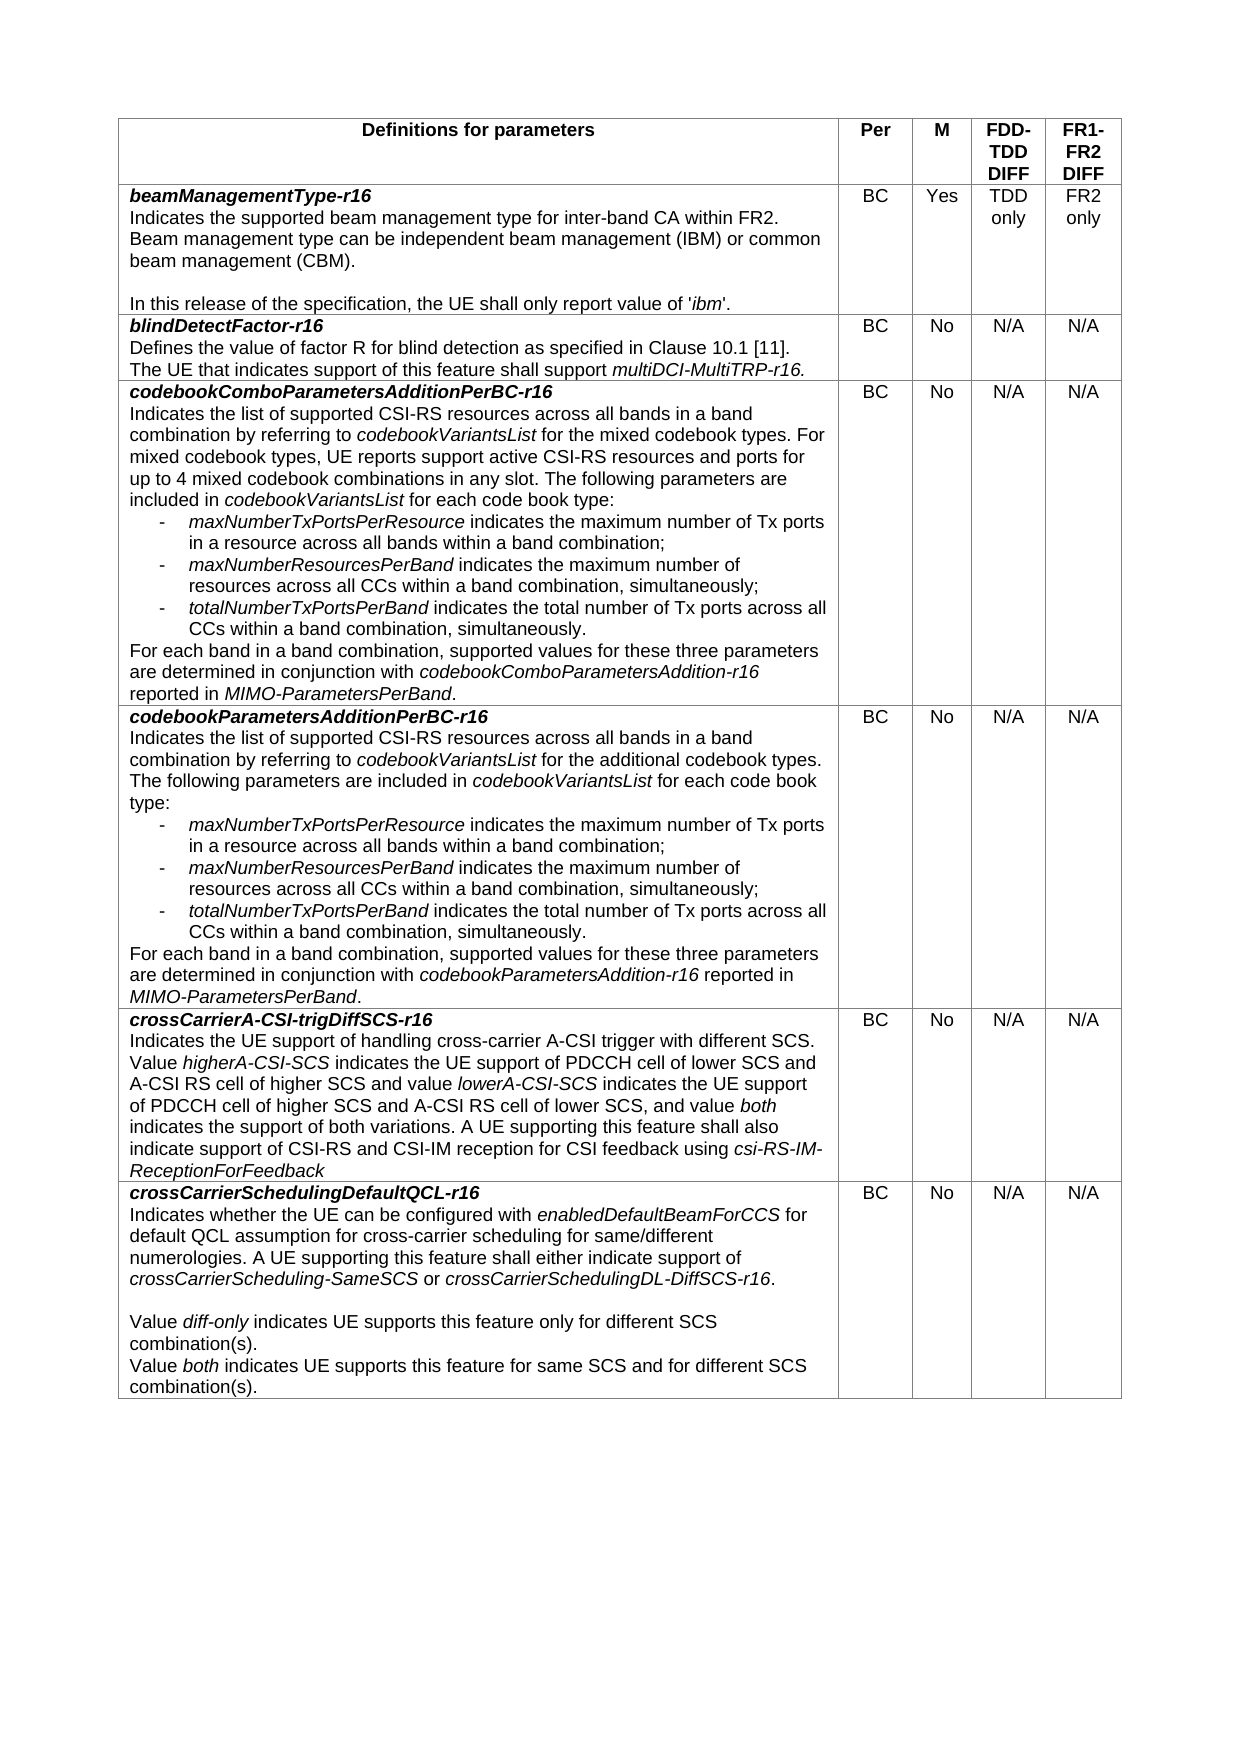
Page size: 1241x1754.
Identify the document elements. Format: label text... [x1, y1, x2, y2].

table_cell BC [839, 706, 912, 1007]
table_cell No [913, 706, 971, 1007]
table_cell No [913, 315, 971, 380]
table_cell No [913, 1009, 971, 1181]
table_cell BC [839, 381, 912, 704]
table_cell N/A [972, 706, 1045, 1007]
table_cell N/A [972, 1182, 1045, 1398]
table_cell codebookComboParametersAdditionPerBC-r16 Indicates the list of supported CSI-RS resources across all bands in a band combination by referring to codebookVariantsList for the mixed codebook types. For mixed codebook types, UE reports support active CSI-RS resources and ports for up to 4 mixed codebook combinations in any slot. The following parameters are included in codebookVariantsList for each code book type: - maxNumberTxPortsPerResource indicates the maximum number of Tx ports in a resource across all bands within a band combination; - maxNumberResourcesPerBand indicates the maximum number of resources across all CCs within a band combination, simultaneously; - totalNumberTxPortsPerBand indicates the total number of Tx ports across all CCs within a band combination, simultaneously. For each band in a band combination, supported values for these three parameters are determined in conjunction with codebookComboParametersAddition-r16 reported in MIMO-ParametersPerBand. [119, 381, 838, 704]
table_cell Yes [913, 185, 971, 314]
table_header FDD-TDD DIFF [972, 119, 1045, 184]
table_cell N/A [972, 1009, 1045, 1181]
table_cell No [913, 1182, 971, 1398]
table_cell N/A [972, 381, 1045, 704]
table_cell N/A [1046, 1009, 1121, 1181]
table_cell TDD only [972, 185, 1045, 314]
table_cell FR2 only [1046, 185, 1121, 314]
table_cell BC [839, 1009, 912, 1181]
table_cell N/A [1046, 381, 1121, 704]
table_cell N/A [972, 315, 1045, 380]
table_cell No [913, 381, 971, 704]
table_header Per [839, 119, 912, 184]
table_cell beamManagementType-r16 Indicates the supported beam management type for inter-band CA within FR2. Beam management type can be independent beam management (IBM) or common beam management (CBM). In this release of the specification, the UE shall only report value of 'ibm'. [119, 185, 838, 314]
table_cell crossCarrierA-CSI-trigDiffSCS-r16 Indicates the UE support of handling cross-carrier A-CSI trigger with different SCS. Value higherA-CSI-SCS indicates the UE support of PDCCH cell of lower SCS and A-CSI RS cell of higher SCS and value lowerA-CSI-SCS indicates the UE support of PDCCH cell of higher SCS and A-CSI RS cell of lower SCS, and value both indicates the support of both variations. A UE supporting this feature shall also indicate support of CSI-RS and CSI-IM reception for CSI feedback using csi-RS-IM-ReceptionForFeedback [119, 1009, 838, 1181]
table_cell N/A [1046, 315, 1121, 380]
table_cell blindDetectFactor-r16 Defines the value of factor R for blind detection as specified in Clause 10.1 [11]. The UE that indicates support of this feature shall support multiDCI-MultiTRP-r16. [119, 315, 838, 380]
table_cell N/A [1046, 1182, 1121, 1398]
table_cell codebookParametersAdditionPerBC-r16 Indicates the list of supported CSI-RS resources across all bands in a band combination by referring to codebookVariantsList for the additional codebook types. The following parameters are included in codebookVariantsList for each code book type: - maxNumberTxPortsPerResource indicates the maximum number of Tx ports in a resource across all bands within a band combination; - maxNumberResourcesPerBand indicates the maximum number of resources across all CCs within a band combination, simultaneously; - totalNumberTxPortsPerBand indicates the total number of Tx ports across all CCs within a band combination, simultaneously. For each band in a band combination, supported values for these three parameters are determined in conjunction with codebookParametersAddition-r16 reported in MIMO-ParametersPerBand. [119, 706, 838, 1007]
table_cell BC [839, 185, 912, 314]
table_header Definitions for parameters [119, 119, 838, 184]
table_header M [913, 119, 971, 184]
table_cell N/A [1046, 706, 1121, 1007]
table_cell crossCarrierSchedulingDefaultQCL-r16 Indicates whether the UE can be configured with enabledDefaultBeamForCCS for default QCL assumption for cross-carrier scheduling for same/different numerologies. A UE supporting this feature shall either indicate support of crossCarrierScheduling-SameSCS or crossCarrierSchedulingDL-DiffSCS-r16. Value diff-only indicates UE supports this feature only for different SCS combination(s). Value both indicates UE supports this feature for same SCS and for different SCS combination(s). [119, 1182, 838, 1398]
table_cell BC [839, 315, 912, 380]
table_cell BC [839, 1182, 912, 1398]
table_header FR1-FR2 DIFF [1046, 119, 1121, 184]
